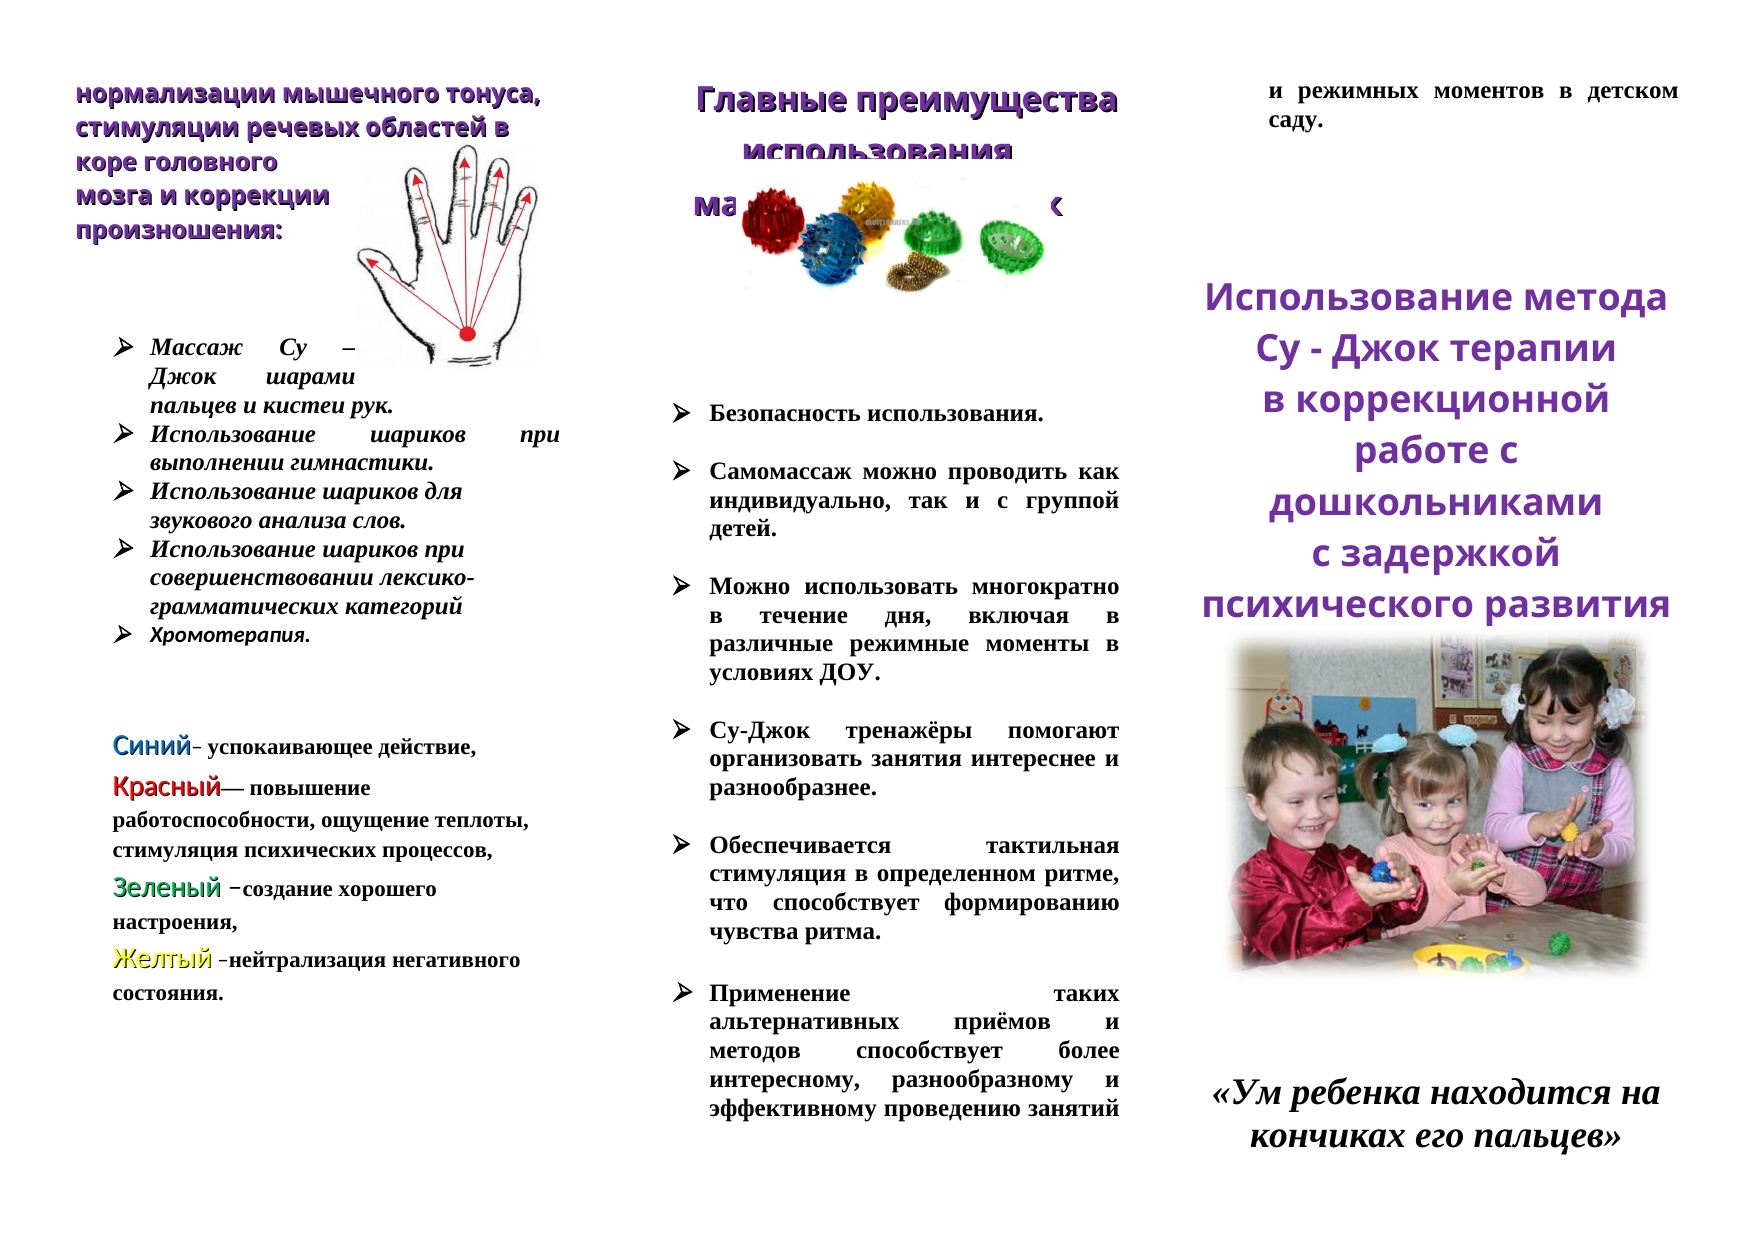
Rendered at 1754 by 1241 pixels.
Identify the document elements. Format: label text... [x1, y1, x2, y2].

list Су-Джок тренажёры помогают организовать занятия интереснее и разнообразнее. [672, 715, 1119, 801]
list Применение таких альтернативных приёмов и методов способствует более интересному, разнообразному и эффективному проведению занятий и режимных моментов в детском саду. [672, 978, 1119, 1121]
picture [736, 159, 1051, 305]
list Можно использовать многократно в течение дня, включая в различные режимные моменты в условиях ДОУ. [672, 571, 1119, 686]
text Главные преимущества использования массажеров Су-Джок [634, 75, 1119, 225]
list Использование шариков для звукового анализа слов. [112, 476, 560, 534]
picture [1245, 652, 1629, 958]
list Массаж Су – Джок шарами пальцев и кистеи рук. [112, 332, 560, 419]
list Обеспечивается тактильная стимуляция в определенном ритме, что способствует формированию чувства ритма. [672, 830, 1119, 945]
text Синий– успокаивающее действие, Красный— повышение работоспособности, ощущение теплоты, стимуляция психических процессов, Зеленый –создание хорошего настроения, Желтый –нейтрализация негативного состояния. [112, 726, 560, 1005]
list Использование шариков при совершенствовании лексико-грамматических категорий [112, 534, 560, 620]
text в коррекционной работе с дошкольниками [1193, 373, 1679, 526]
picture [355, 143, 540, 369]
list Самомассаж можно проводить как индивидуально, так и с группой детей. [672, 456, 1119, 542]
list Безопасность использования. [672, 398, 1119, 427]
text Су - Джок терапии [1193, 322, 1679, 373]
list Хромотерапия. [112, 620, 560, 648]
text Использование метода [1193, 271, 1679, 322]
list Использование шариков при выполнении гимнастики. [112, 419, 560, 476]
text «Ум ребенка находится на кончиках его пальцев» [1193, 1070, 1679, 1156]
list Применение таких альтернативных приёмов и методов способствует более интересному, разнообразному и эффективному проведению занятий и режимных моментов в детском саду. [1231, 75, 1679, 132]
